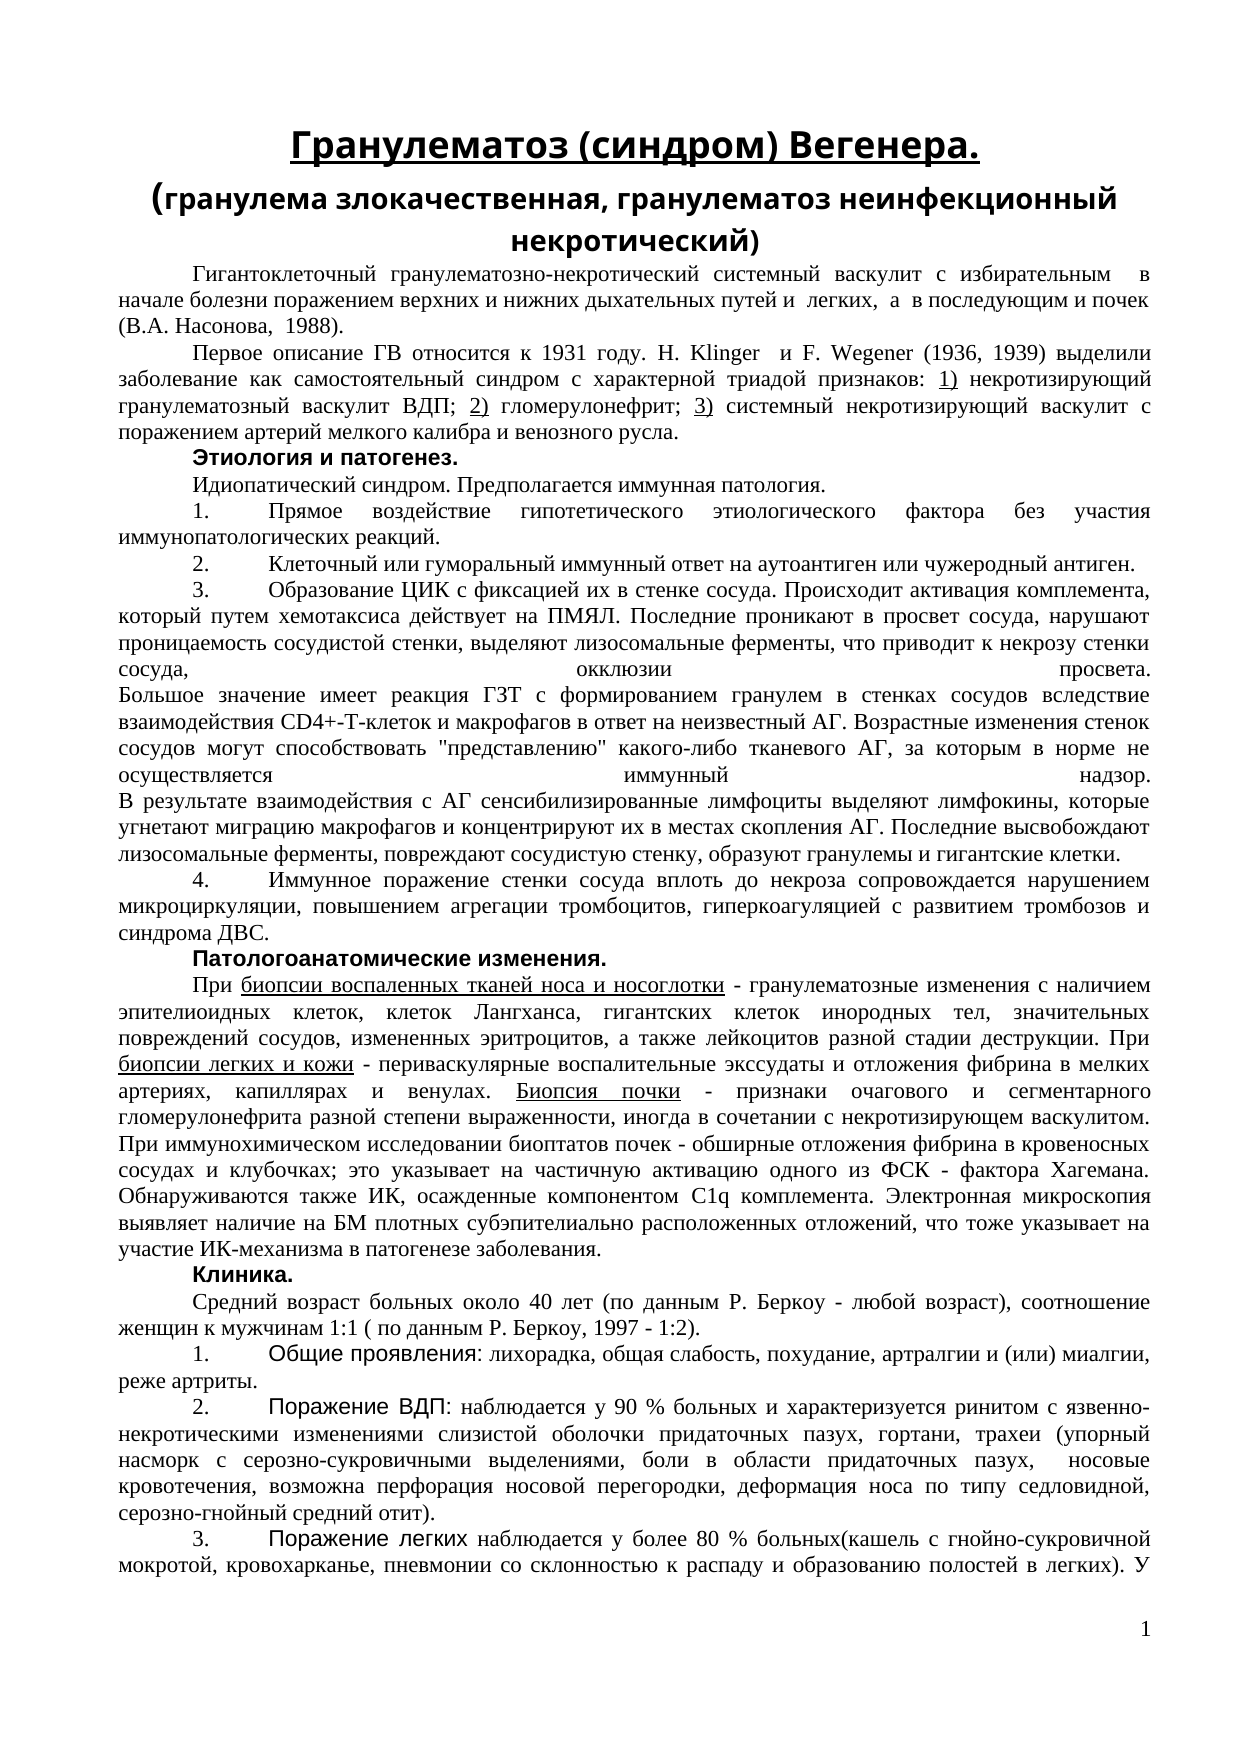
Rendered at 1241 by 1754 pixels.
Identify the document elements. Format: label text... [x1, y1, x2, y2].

text При биопсии воспаленных тканей носа и носоглотки - гранулематозные изменения с наличием эпителиоидных клеток, клеток Лангханса, гигантских клеток инородных тел, значительных повреждений сосудов, измененных эритроцитов, а также лейкоцитов разной стадии деструкции. При биопсии легких и кожи - периваскулярные воспалительные экссудаты и отложения фибрина в мелких артериях, капиллярах и венулах. Биопсия почки - признаки очагового и сегментарного гломерулонефрита разной степени выраженности, иногда в сочетании с некротизирующем васкулитом. При иммунохимическом исследовании биоптатов почек - обширные отложения фибрина в кровеносных сосудах и клубочках; это указывает на частичную активацию одного из ФСК - фактора Хагемана. Обнаруживаются также ИК, осажденные компонентом C1q комплемента. Электронная микроскопия выявляет наличие на БМ плотных субэпителиально расположенных отложений, что тоже указывает на участие ИК-механизма в патогенезе заболевания. [118, 971, 1152, 1261]
list Прямое воздействие гипотетического этиологического фактора без участия иммунопатологических реакций. [118, 497, 1152, 550]
text Гигантоклеточный гранулематозно-некротический системный васкулит с избирательным в начале болезни поражением верхних и нижних дыхательных путей и легких, а в последующим и почек (В.А. Насонова, 1988). [118, 260, 1152, 339]
text Клиника. [118, 1261, 1152, 1288]
list Образование ЦИК с фиксацией их в стенке сосуда. Происходит активация комплемента, который путем хемотаксиса действует на ПМЯЛ. Последние проникают в просвет сосуда, нарушают проницаемость сосудистой стенки, выделяют лизосомальные ферменты, что приводит к некрозу стенки сосуда, окклюзии просвета. Большое значение имеет реакция ГЗТ с формированием гранулем в стенках сосудов вследствие взаимодействия CD4+-Т-клеток и макрофагов в ответ на неизвестный АГ. Возрастные изменения стенок сосудов могут способствовать "представлению" какого-либо тканевого АГ, за которым в норме не осуществляется иммунный надзор. В результате взаимодействия с АГ сенсибилизированные лимфоциты выделяют лимфокины, которые угнетают миграцию макрофагов и концентрируют их в местах скопления АГ. Последние высвобождают лизосомальные ферменты, повреждают сосудистую стенку, образуют гранулемы и гигантские клетки. [118, 576, 1152, 866]
text Первое описание ГВ относится к 1931 году. H. Klinger и F. Wegener (1936, 1939) выделили заболевание как самостоятельный синдром с характерной триадой признаков: 1) некротизирующий гранулематозный васкулит ВДП; 2) гломерулонефрит; 3) системный некротизирующий васкулит с поражением артерий мелкого калибра и венозного русла. [118, 339, 1152, 444]
list Иммунное поражение стенки сосуда вплоть до некроза сопровождается нарушением микроциркуляции, повышением агрегации тромбоцитов, гиперкоагуляцией с развитием тромбозов и синдрома ДВС. [118, 866, 1152, 945]
text Этиология и патогенез. [118, 444, 1152, 471]
text Патологоанатомические изменения. [118, 945, 1152, 971]
list Поражение ВДП: наблюдается у 90 % больных и характеризуется ринитом с язвенно-некротическими изменениями слизистой оболочки придаточных пазух, гортани, трахеи (упорный насморк с серозно-сукровичными выделениями, боли в области придаточных пазух, носовые кровотечения, возможна перфорация носовой перегородки, деформация носа по типу седловидной, серозно-гнойный средний отит). [118, 1393, 1152, 1525]
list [118, 1525, 1152, 1578]
text (гранулема злокачественная, гранулематоз неинфекционный некротический) [118, 169, 1152, 260]
text Средний возраст больных около 40 лет (по данным Р. Беркоу - любой возраст), соотношение женщин к мужчинам 1:1 ( по данным Р. Беркоу, 1997 - 1:2). [118, 1288, 1152, 1340]
list Общие проявления: лихорадка, общая слабость, похудание, артралгии и (или) миалгии, реже артриты. [118, 1340, 1152, 1393]
list Клеточный или гуморальный иммунный ответ на аутоантиген или чужеродный антиген. [118, 550, 1152, 576]
text Идиопатический синдром. Предполагается иммунная патология. [118, 471, 1152, 497]
text Гранулематоз (синдром) Вегенера. [118, 118, 1152, 169]
